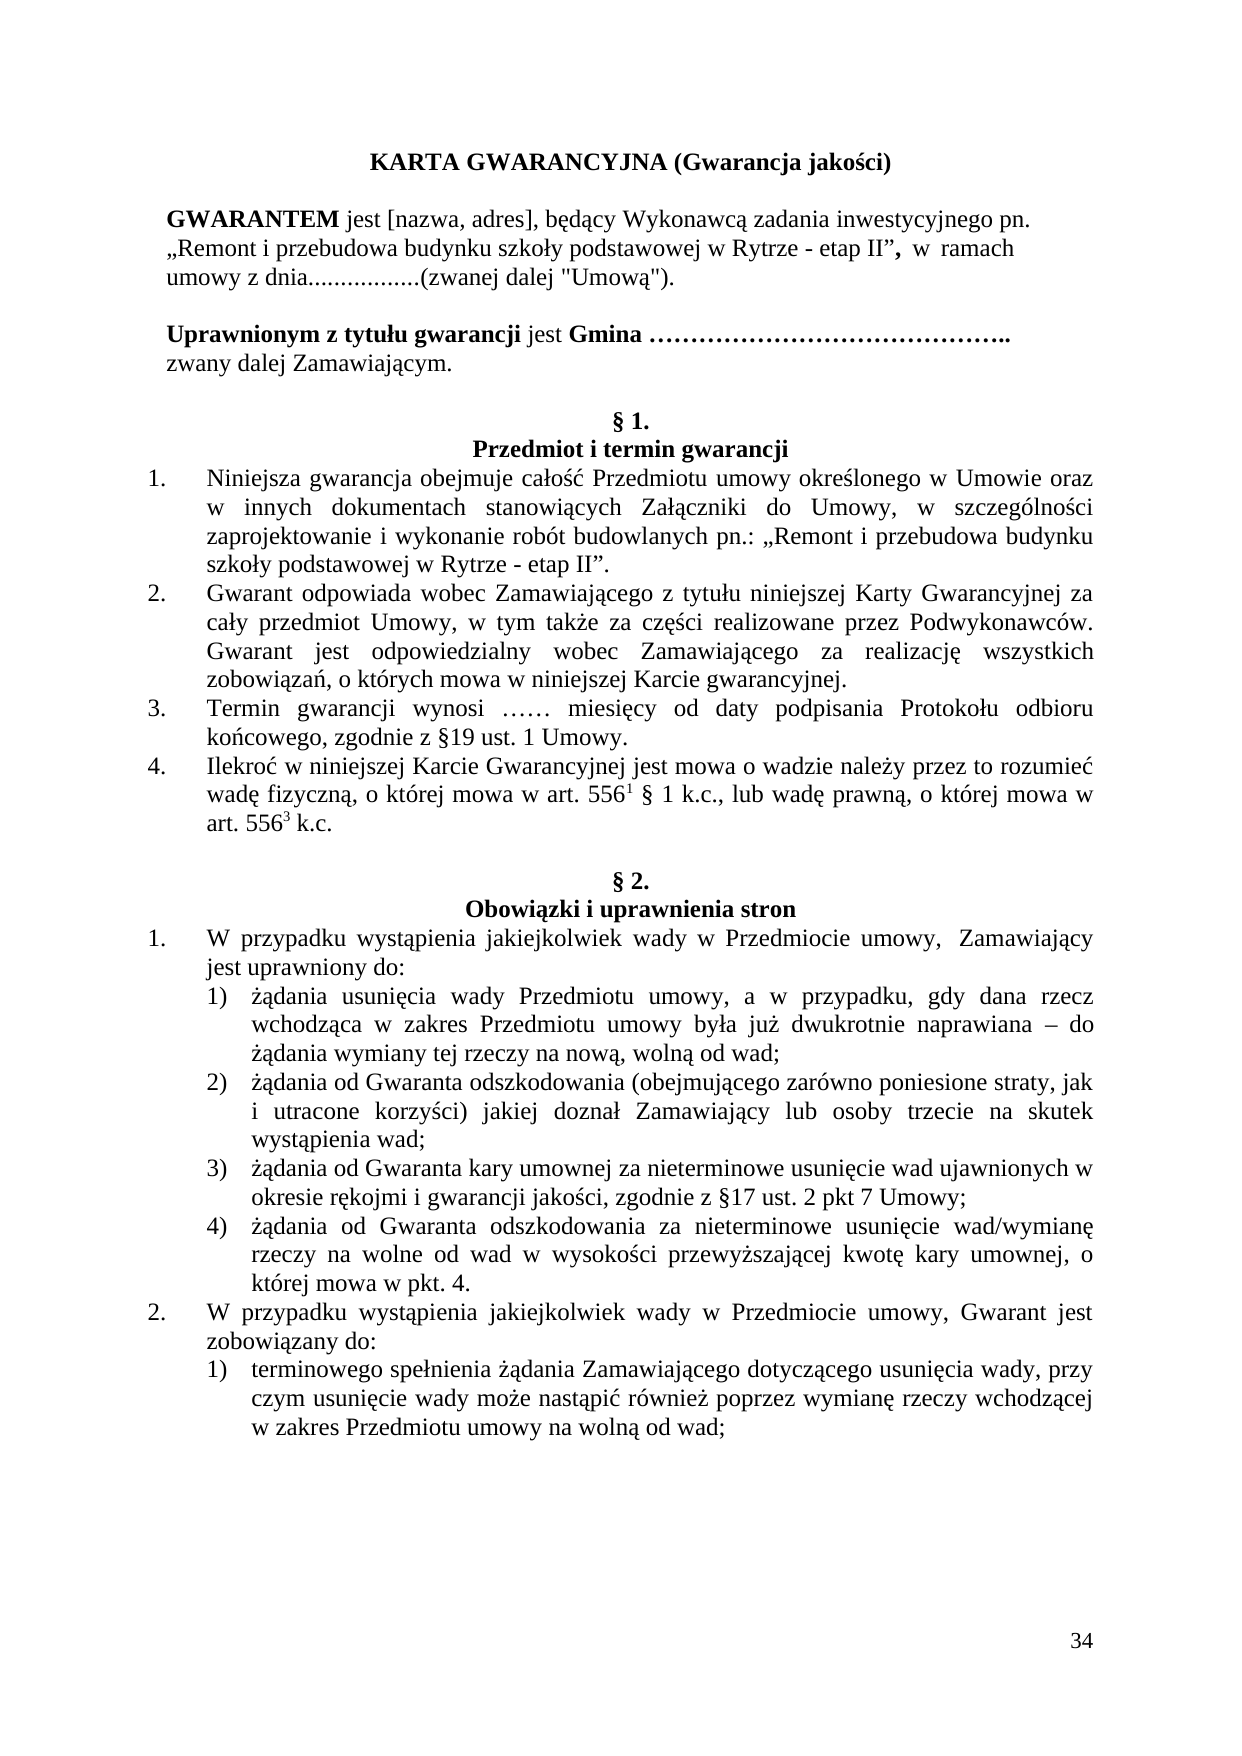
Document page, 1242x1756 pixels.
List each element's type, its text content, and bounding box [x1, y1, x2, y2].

text GWARANTEM jest [nazwa, adres], będący Wykonawcą zadania inwestycyjnego pn. [166, 204, 1123, 233]
list W przypadku wystąpienia jakiejkolwiek wady w Przedmiocie umowy, Gwarant jest zobowiązany do: [147, 1297, 1093, 1354]
list Termin gwarancji wynosi …… miesięcy od daty podpisania Protokołu odbioru końcowego, zgodnie z §19 ust. 1 Umowy. [147, 693, 1094, 751]
list W przypadku wystąpienia jakiejkolwiek wady w Przedmiocie umowy, Zamawiający jest uprawniony do: [147, 923, 1094, 981]
list żądania od Gwaranta odszkodowania (obejmującego zarówno poniesione straty, jak i utracone korzyści) jakiej doznał Zamawiający lub osoby trzecie na skutek wystąpienia wad; [206, 1067, 1094, 1153]
text „Remont i przebudowa budynku szkoły podstawowej w Rytrze - etap II”, w ramach umowy z dnia (zwanej dalej "Umową"). [166, 233, 1094, 290]
text Obowiązki i uprawnienia stron [208, 895, 1052, 923]
text KARTA GWARANCYJNA (Gwarancja jakości) [208, 147, 1052, 176]
text § 2. [208, 866, 1053, 895]
list żądania od Gwaranta odszkodowania za nieterminowe usunięcie wad/wymianę rzeczy na wolne od wad w wysokości przewyższającej kwotę kary umownej, o której mowa w pkt. 4. [206, 1211, 1094, 1297]
list Gwarant odpowiada wobec Zamawiającego z tytułu niniejszej Karty Gwarancyjnej za cały przedmiot Umowy, w tym także za części realizowane przez Podwykonawców. Gwarant jest odpowiedzialny wobec Zamawiającego za realizację wszystkich zobowiązań, o których mowa w niniejszej Karcie gwarancyjnej. [147, 578, 1094, 693]
text zwany dalej Zamawiającym. [166, 348, 1123, 377]
list żądania usunięcia wady Przedmiotu umowy, a w przypadku, gdy dana rzecz wchodząca w zakres Przedmiotu umowy była już dwukrotnie naprawiana – do żądania wymiany tej rzeczy na nową, wolną od wad; [206, 981, 1094, 1067]
list żądania od Gwaranta kary umownej za nieterminowe usunięcie wad ujawnionych w okresie rękojmi i gwarancji jakości, zgodnie z §17 ust. 2 pkt 7 Umowy; [206, 1153, 1094, 1211]
text Przedmiot i termin gwarancji [208, 435, 1052, 463]
list terminowego spełnienia żądania Zamawiającego dotyczącego usunięcia wady, przy czym usunięcie wady może nastąpić również poprzez wymianę rzeczy wchodzącej w zakres Przedmiotu umowy na wolną od wad; [206, 1354, 1094, 1441]
list Ilekroć w niniejszej Karcie Gwarancyjnej jest mowa o wadzie należy przez to rozumieć wadę fizyczną, o której mowa w art. 5561 § 1 k.c., lub wadę prawną, o której mowa w art. 5563 k.c. [147, 751, 1094, 837]
list Niniejsza gwarancja obejmuje całość Przedmiotu umowy określonego w Umowie oraz w innych dokumentach stanowiących Załączniki do Umowy, w szczególności zaprojektowanie i wykonanie robót budowlanych pn.: „Remont i przebudowa budynku szkoły podstawowej w Rytrze - etap II”. [147, 463, 1094, 578]
text Uprawnionym z tytułu gwarancji jest Gmina …………………………………….. [166, 319, 1123, 348]
text § 1. [208, 406, 1053, 435]
